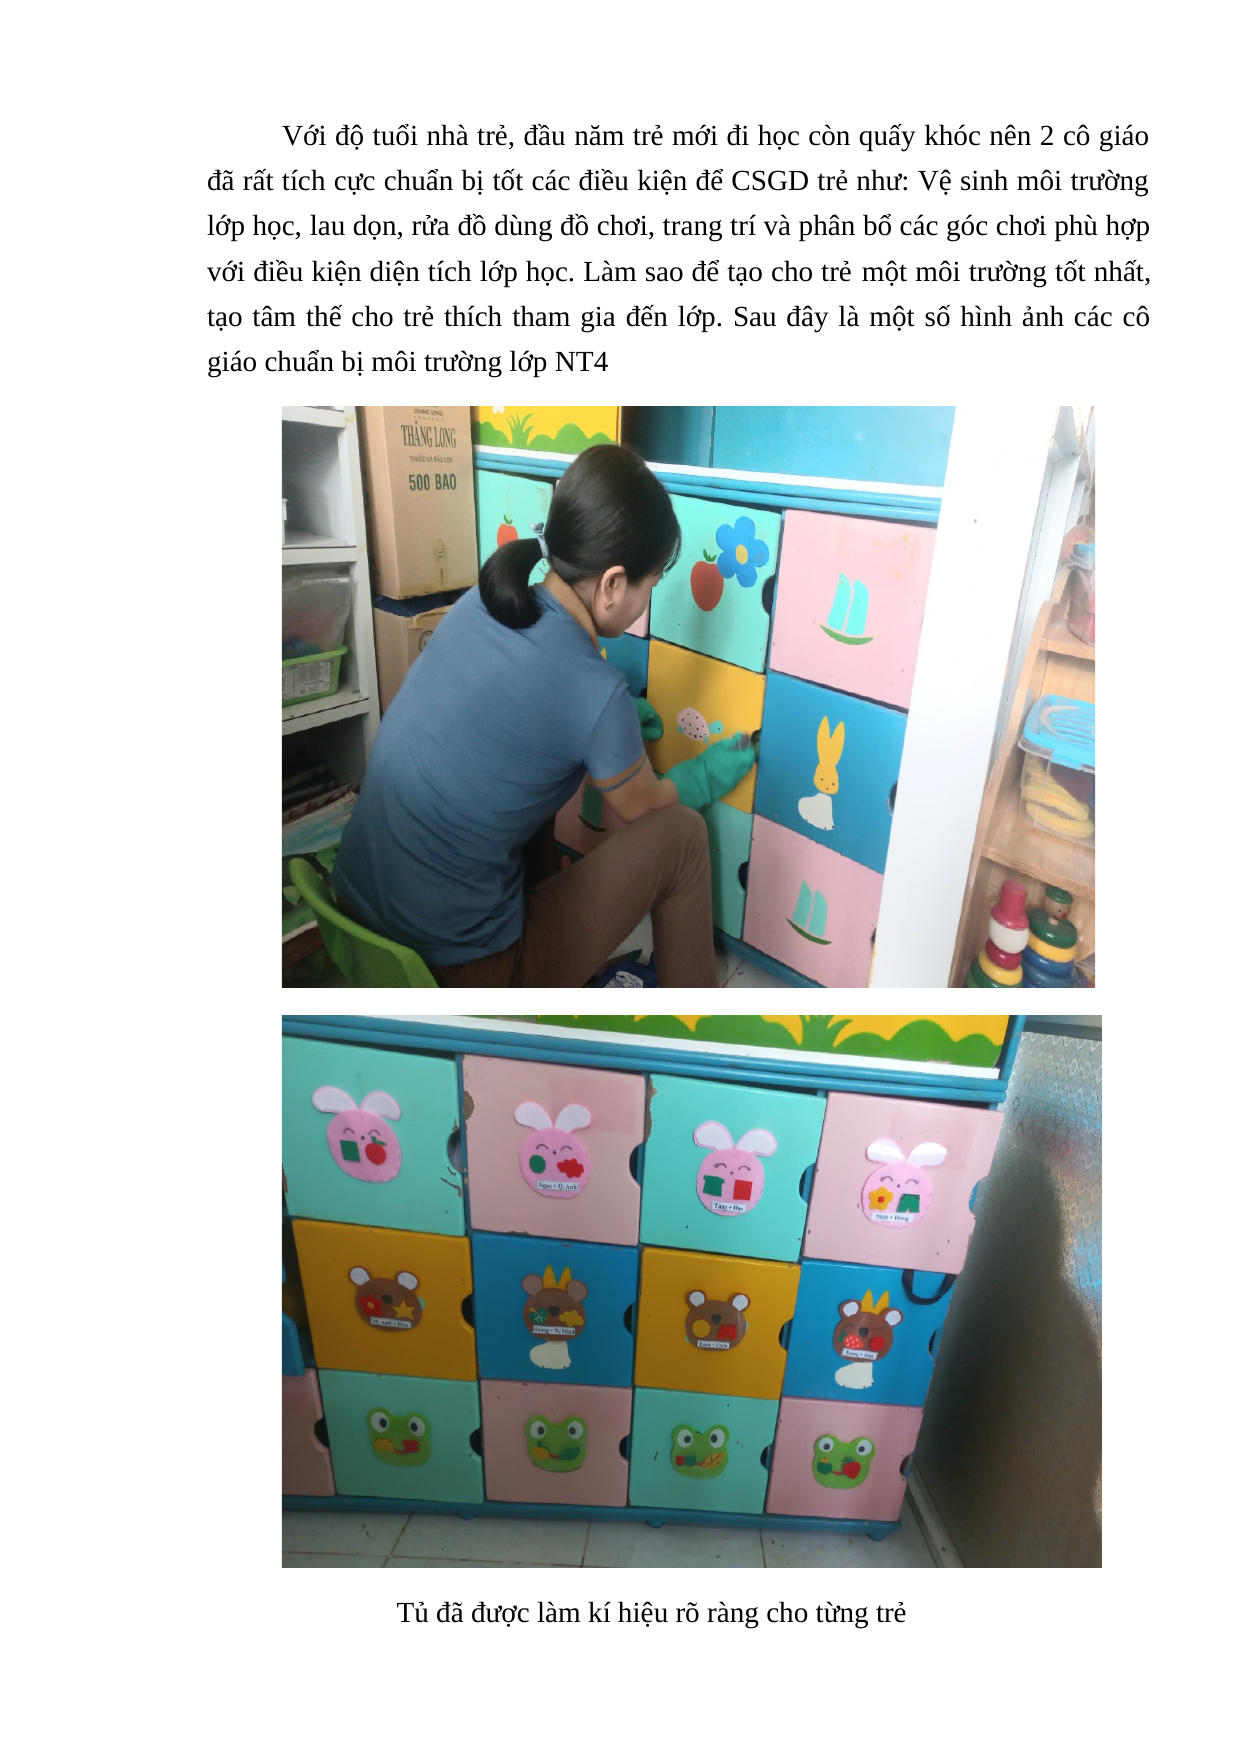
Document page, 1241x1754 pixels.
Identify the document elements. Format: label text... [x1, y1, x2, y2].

text Với độ tuổi nhà trẻ, đầu năm trẻ mới đi học còn quấy khóc nên 2 cô giáo đã rất tích cực chuẩn bị tốt các điều kiện để CSGD trẻ như: Vệ sinh môi trường lớp học, lau dọn, rửa đồ dùng đồ chơi, trang trí và phân bổ các góc chơi phù hợp với điều kiện diện tích lớp học. Làm sao để tạo cho trẻ một môi trường tốt nhất, tạo tâm thế cho trẻ thích tham gia đến lớp. Sau đây là một số hình ảnh các cô giáo chuẩn bị môi trường lớp NT4 [207, 332, 1152, 378]
picture [281, 406, 1096, 988]
picture [281, 1015, 1102, 1568]
text Với độ tuổi nhà trẻ, đầu năm trẻ mới đi học còn quấy khóc nên 2 cô giáo đã rất tích cực chuẩn bị tốt các điều kiện để CSGD trẻ như: Vệ sinh môi trường lớp học, lau dọn, rửa đồ dùng đồ chơi, trang trí và phân bổ các góc chơi phù hợp với điều kiện diện tích lớp học. Làm sao để tạo cho trẻ một môi trường tốt nhất, tạo tâm thế cho trẻ thích tham gia đến lớp. Sau đây là một số hình ảnh các cô giáo chuẩn bị môi trường lớp NT4 [207, 118, 1152, 163]
text Với độ tuổi nhà trẻ, đầu năm trẻ mới đi học còn quấy khóc nên 2 cô giáo đã rất tích cực chuẩn bị tốt các điều kiện để CSGD trẻ như: Vệ sinh môi trường lớp học, lau dọn, rửa đồ dùng đồ chơi, trang trí và phân bổ các góc chơi phù hợp với điều kiện diện tích lớp học. Làm sao để tạo cho trẻ một môi trường tốt nhất, tạo tâm thế cho trẻ thích tham gia đến lớp. Sau đây là một số hình ảnh các cô giáo chuẩn bị môi trường lớp NT4 [207, 197, 1152, 299]
text Tủ đã được làm kí hiệu rõ ràng cho từng trẻ [207, 1595, 1152, 1628]
